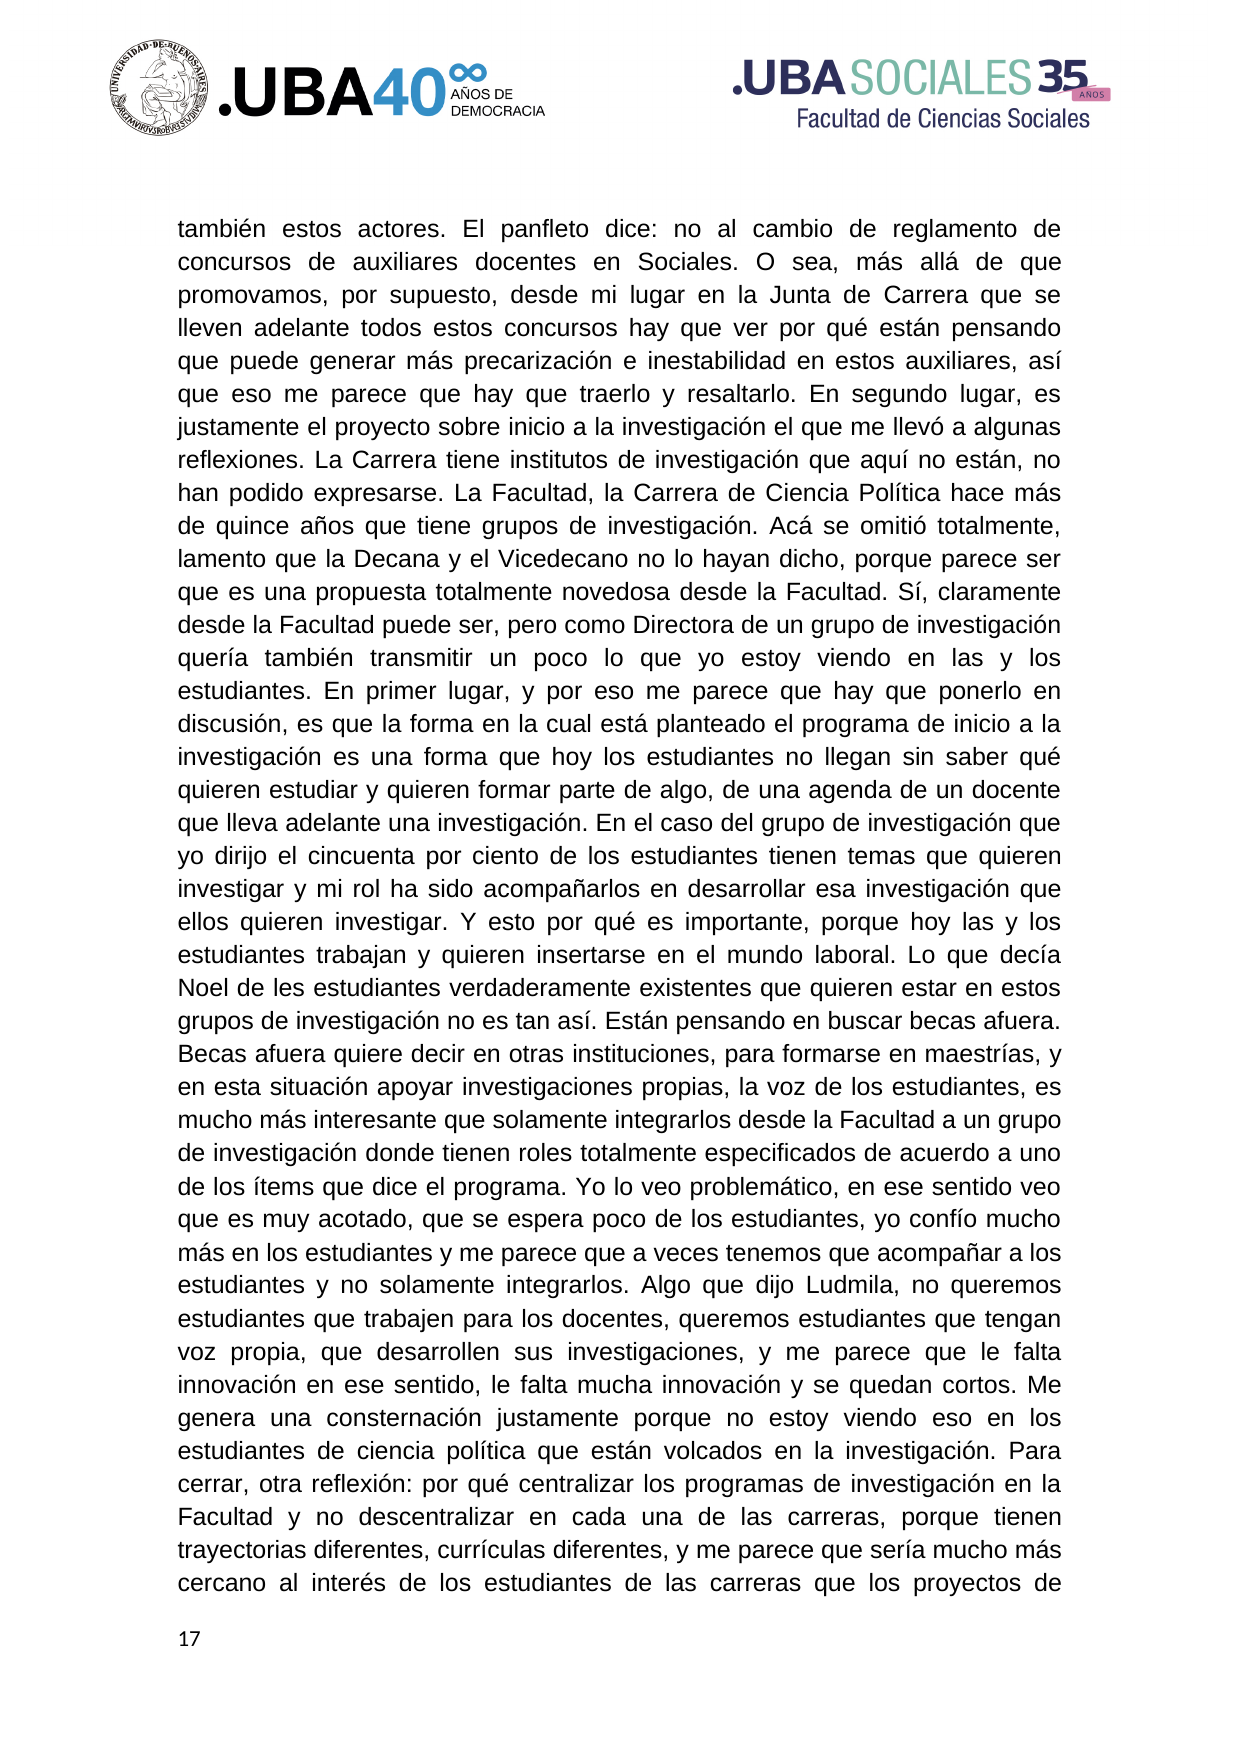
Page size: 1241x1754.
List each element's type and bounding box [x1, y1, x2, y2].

text [177, 214, 1063, 1596]
picture [9, 0, 1208, 246]
